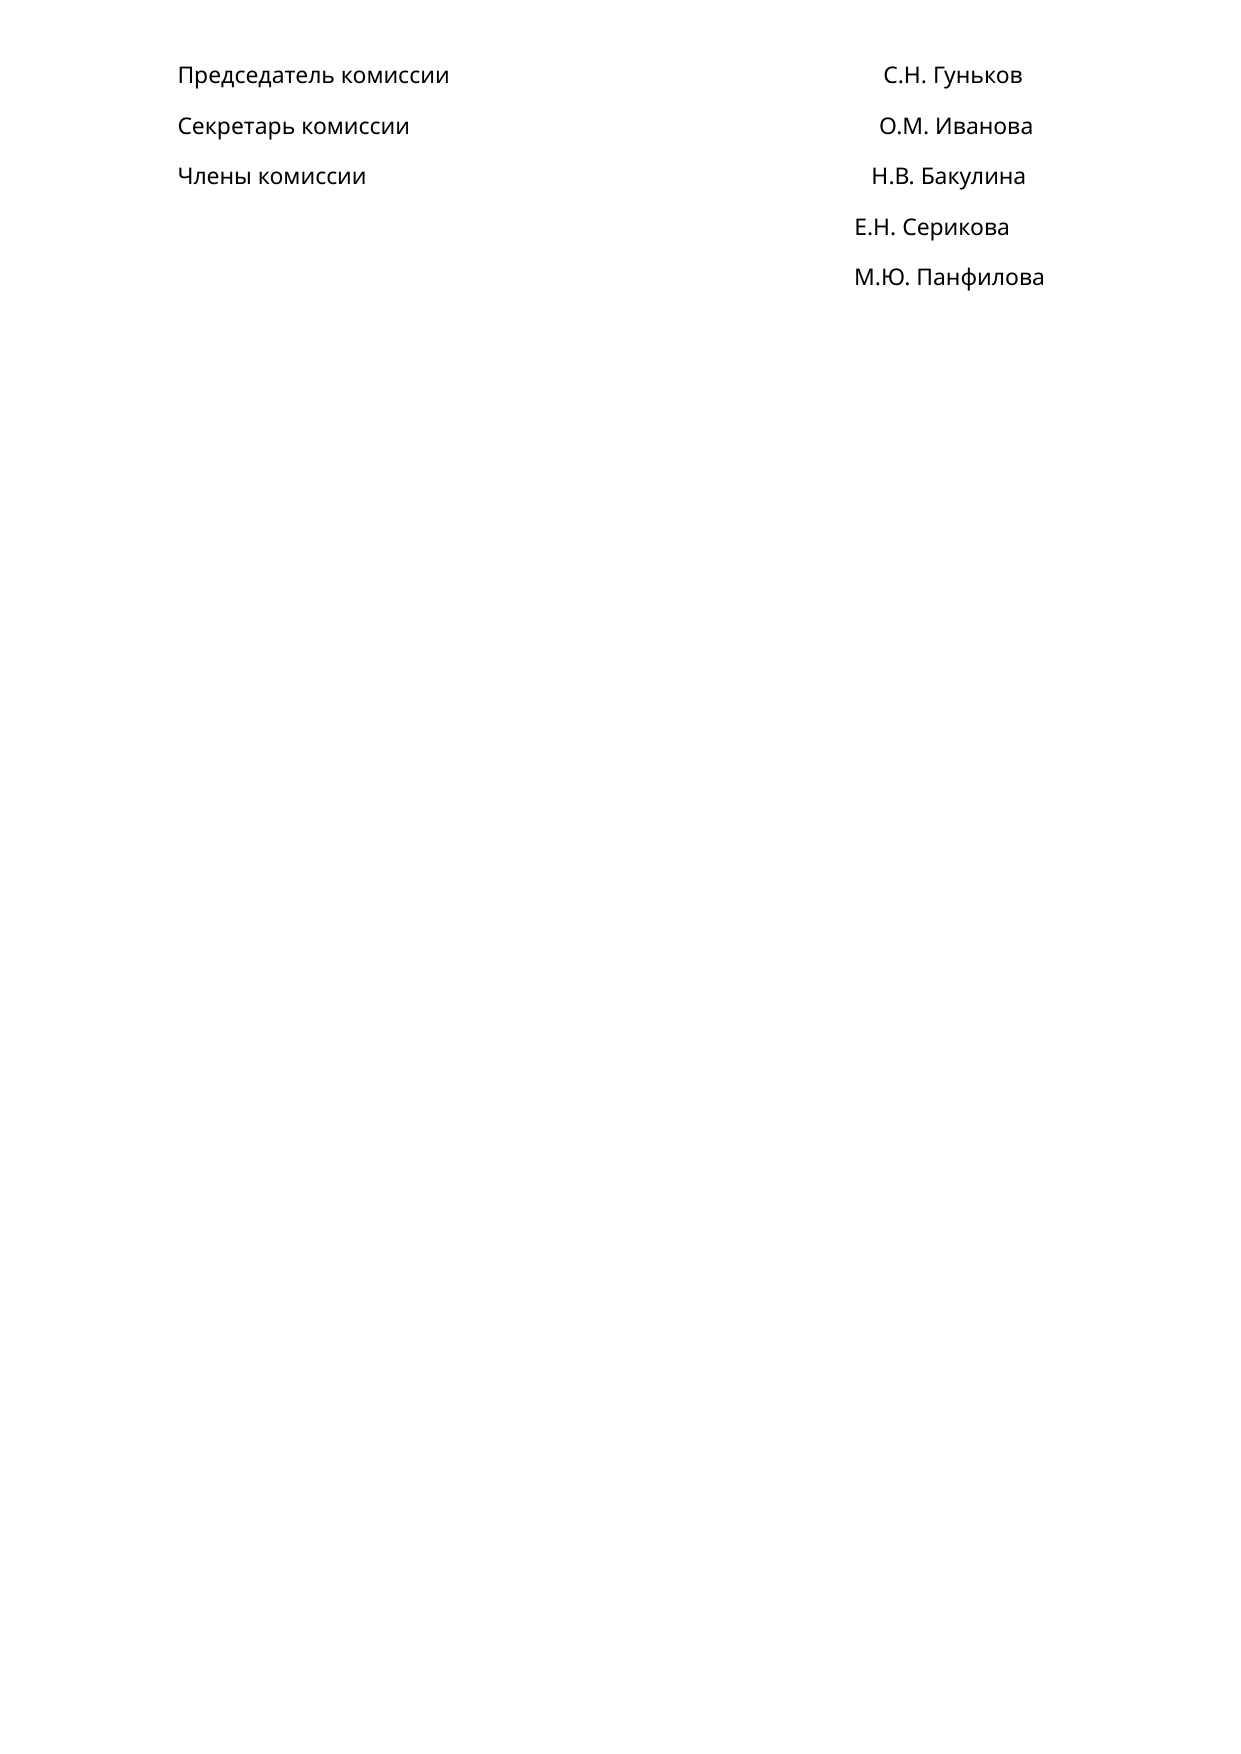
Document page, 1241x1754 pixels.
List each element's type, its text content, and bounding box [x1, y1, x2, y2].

text Члены комиссии Н.В. Бакулина [177, 160, 1152, 191]
text Е.Н. Серикова [177, 210, 1152, 242]
text Председатель комиссии С.Н. Гуньков [177, 59, 1152, 90]
text Секретарь комиссии О.М. Иванова [177, 109, 1152, 141]
text М.Ю. Панфилова [177, 261, 1152, 292]
